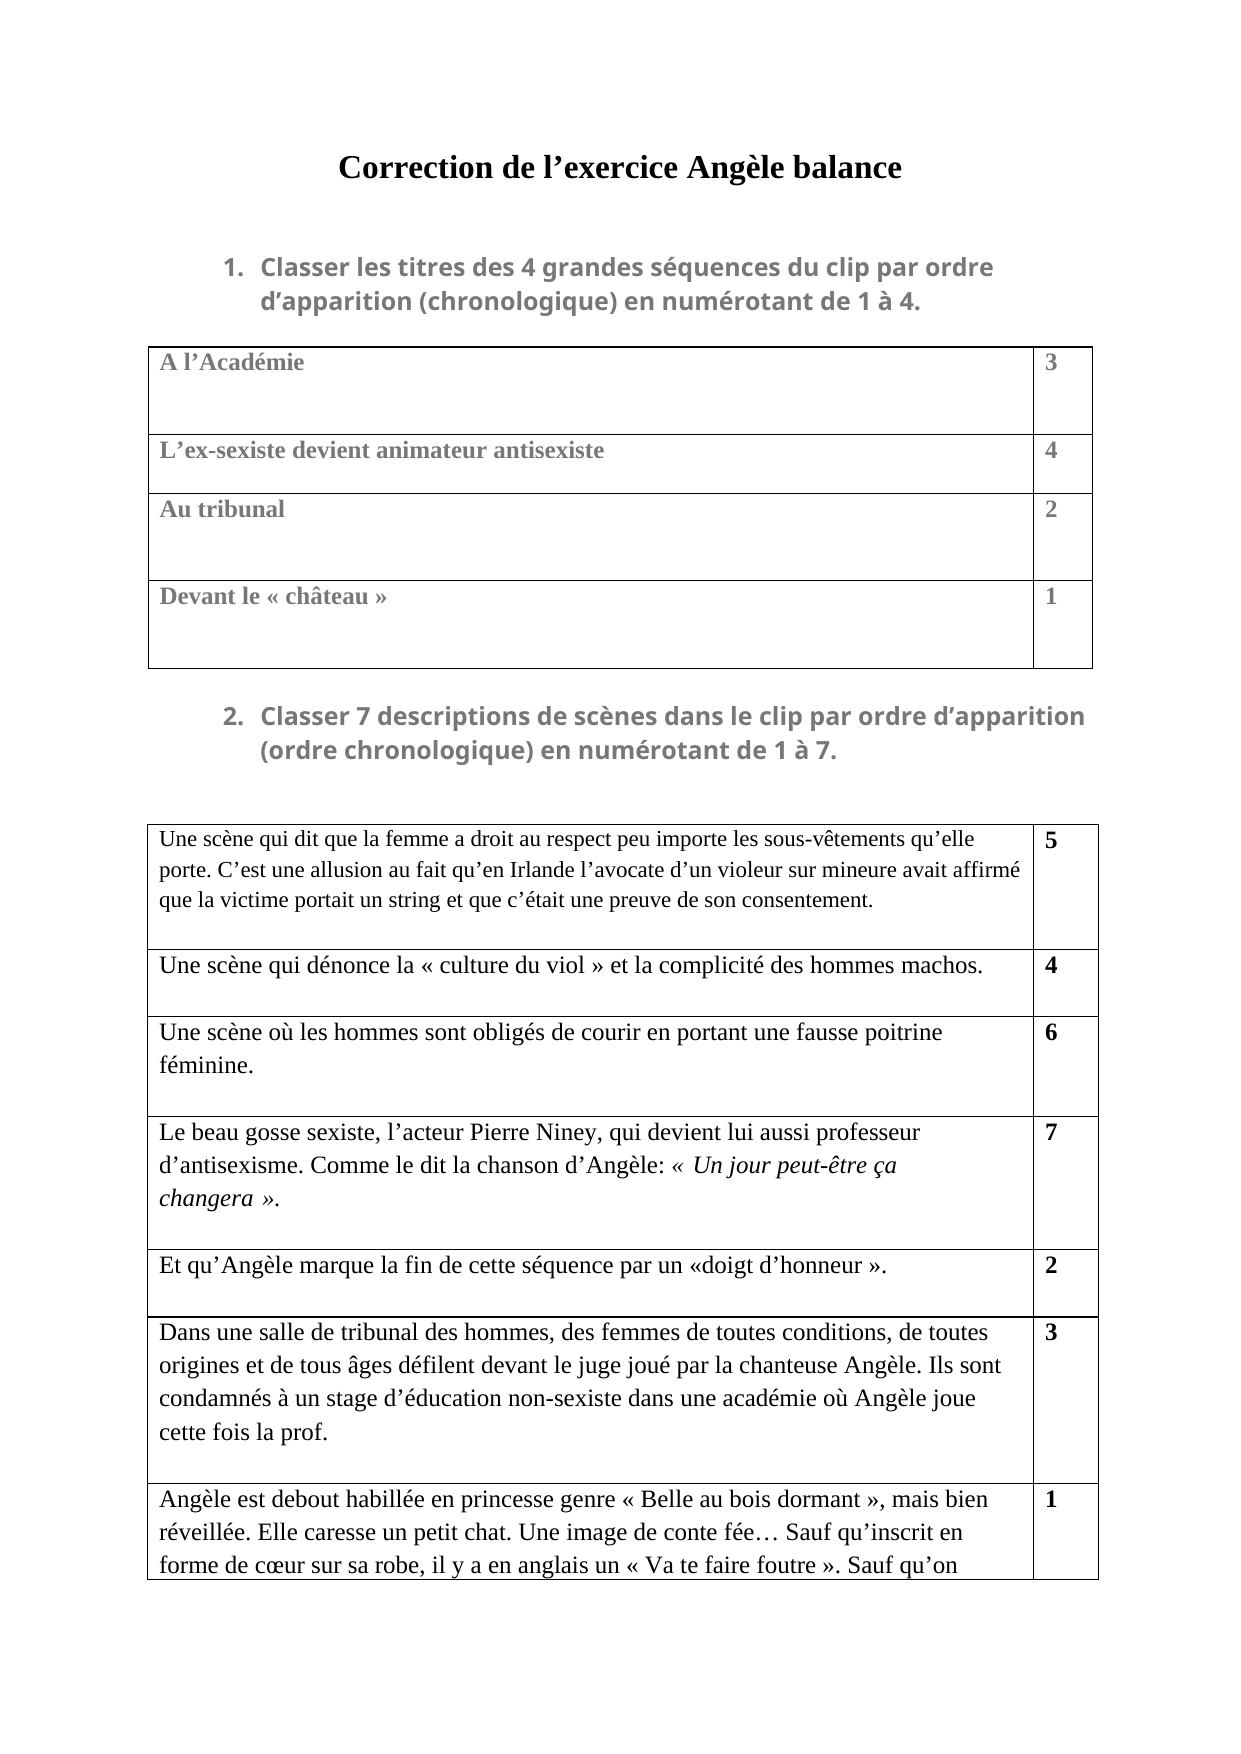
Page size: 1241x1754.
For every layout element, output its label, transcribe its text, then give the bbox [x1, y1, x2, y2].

table_cell 7 [1034, 1117, 1098, 1249]
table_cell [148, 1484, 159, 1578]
list Classer 7 descriptions de scènes dans le clip par ordre d’apparition (ordre chronologique) en numérotant de 1 à 7. [223, 698, 1093, 766]
table_header 5 [1034, 825, 1098, 949]
table_cell 2 [1034, 494, 1092, 580]
list Classer les titres des 4 grandes séquences du clip par ordre d’apparition (chronologique) en numérotant de 1 à 4. [223, 249, 1093, 317]
table_cell 2 [1034, 1250, 1098, 1316]
table_cell 3 [1034, 1318, 1098, 1483]
text Correction de l’exercice Angèle balance [148, 148, 1093, 186]
table_cell 4 [1034, 950, 1098, 1016]
table_cell Et qu’Angèle marque la fin de cette séquence par un «doigt d’honneur ». [148, 1250, 1033, 1316]
table_cell Le beau gosse sexiste, l’acteur Pierre Niney, qui devient lui aussi professeur d’antisexisme. Comme le dit la chanson d’Angèle: « Un jour peut-être ça changera ». [148, 1117, 1033, 1249]
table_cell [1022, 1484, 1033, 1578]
table_header 3 [1034, 348, 1092, 434]
table_cell Une scène où les hommes sont obligés de courir en portant une fausse poitrine féminine. [148, 1017, 1033, 1116]
table_header Une scène qui dit que la femme a droit au respect peu importe les sous-vêtements qu’elle porte. C’est une allusion au fait qu’en Irlande l’avocate d’un violeur sur mineure avait affirmé que la victime portait un string et que c’était une preuve de son consentement. [148, 825, 1033, 949]
table_cell 4 [1034, 435, 1092, 493]
table_cell L’ex-sexiste devient animateur antisexiste [149, 435, 1033, 493]
table_cell 6 [1034, 1017, 1098, 1116]
table_cell 1 [1034, 581, 1092, 668]
table_cell Une scène qui dénonce la « culture du viol » et la complicité des hommes machos. [148, 950, 1033, 1016]
table_cell 1 [1034, 1484, 1098, 1578]
table_cell Dans une salle de tribunal des hommes, des femmes de toutes conditions, de toutes origines et de tous âges défilent devant le juge joué par la chanteuse Angèle. Ils sont condamnés à un stage d’éducation non-sexiste dans une académie où Angèle joue cette fois la prof. [148, 1318, 1033, 1483]
